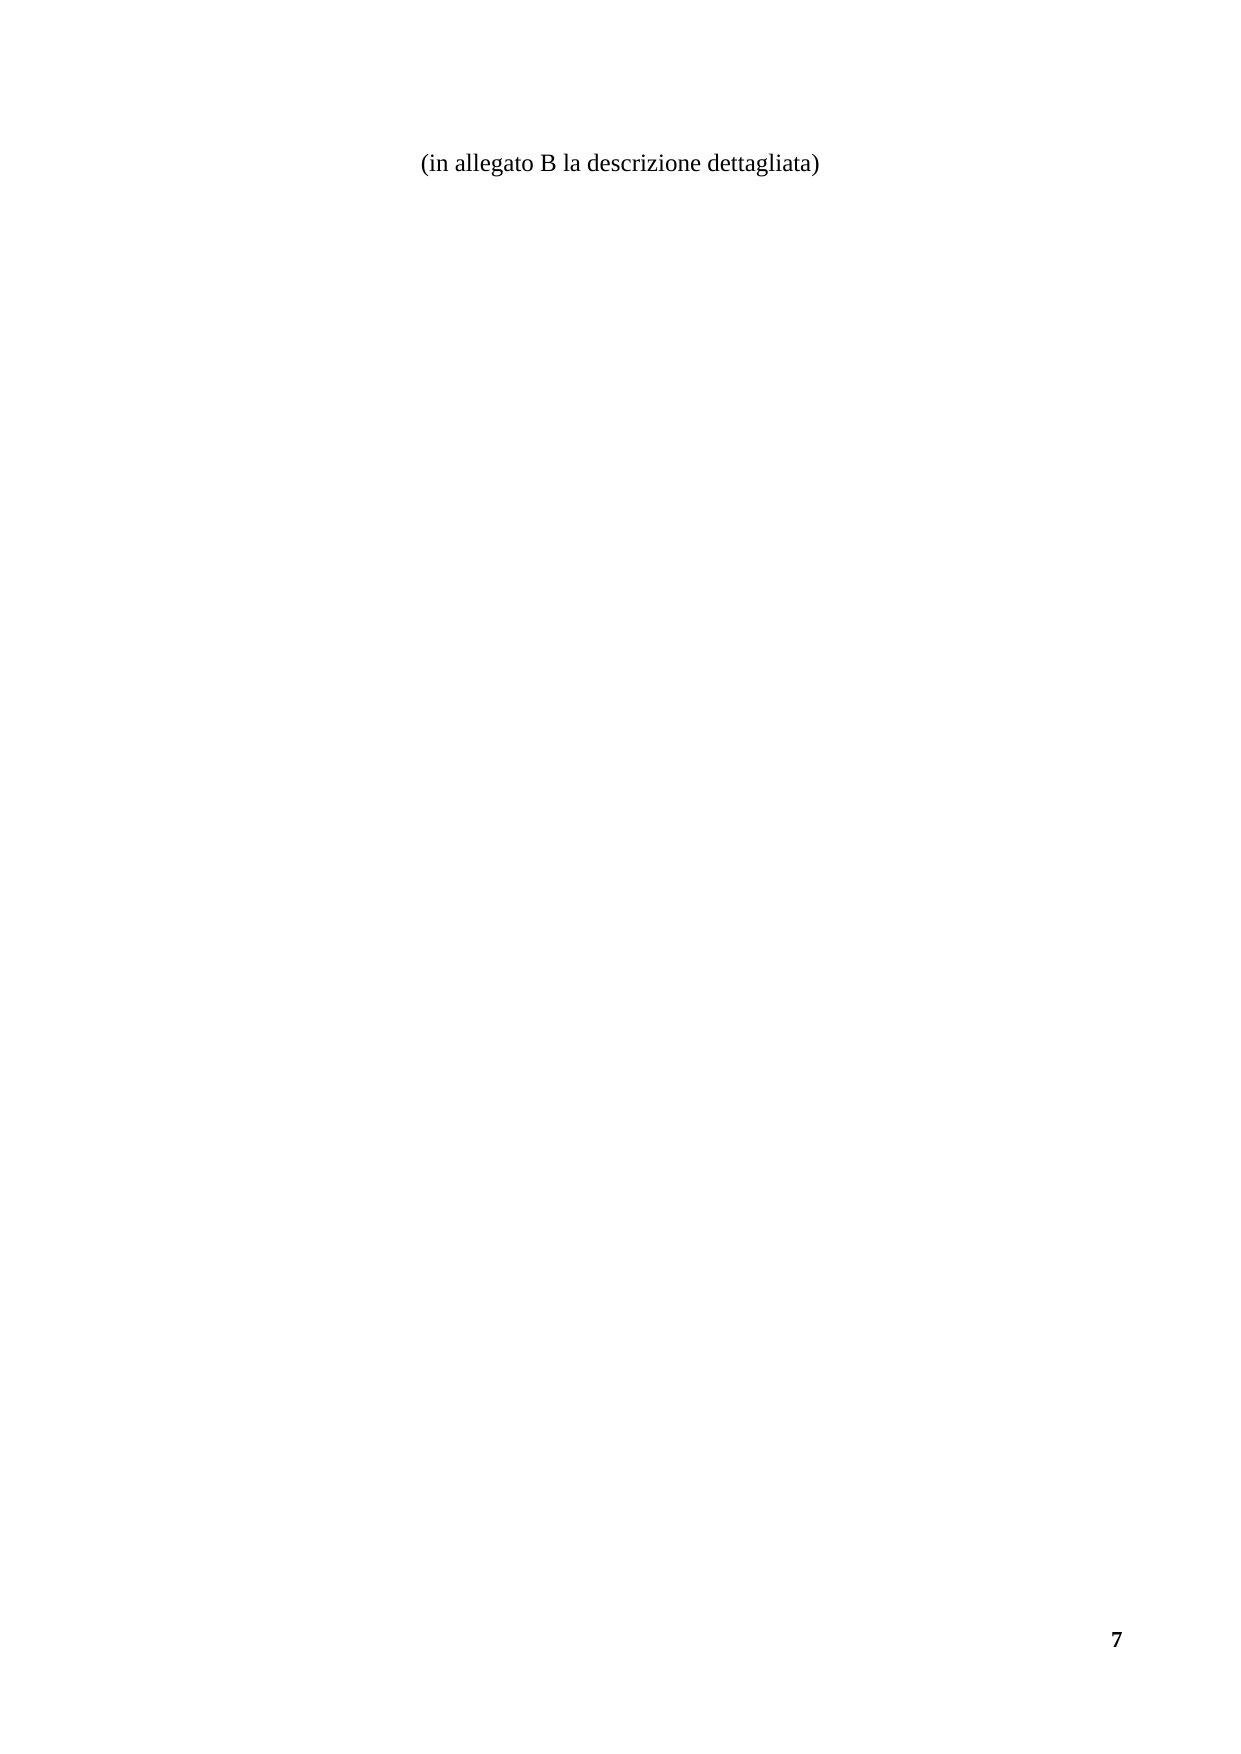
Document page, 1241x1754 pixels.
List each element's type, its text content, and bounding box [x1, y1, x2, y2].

text (in allegato B la descrizione dettagliata) [118, 148, 1122, 176]
